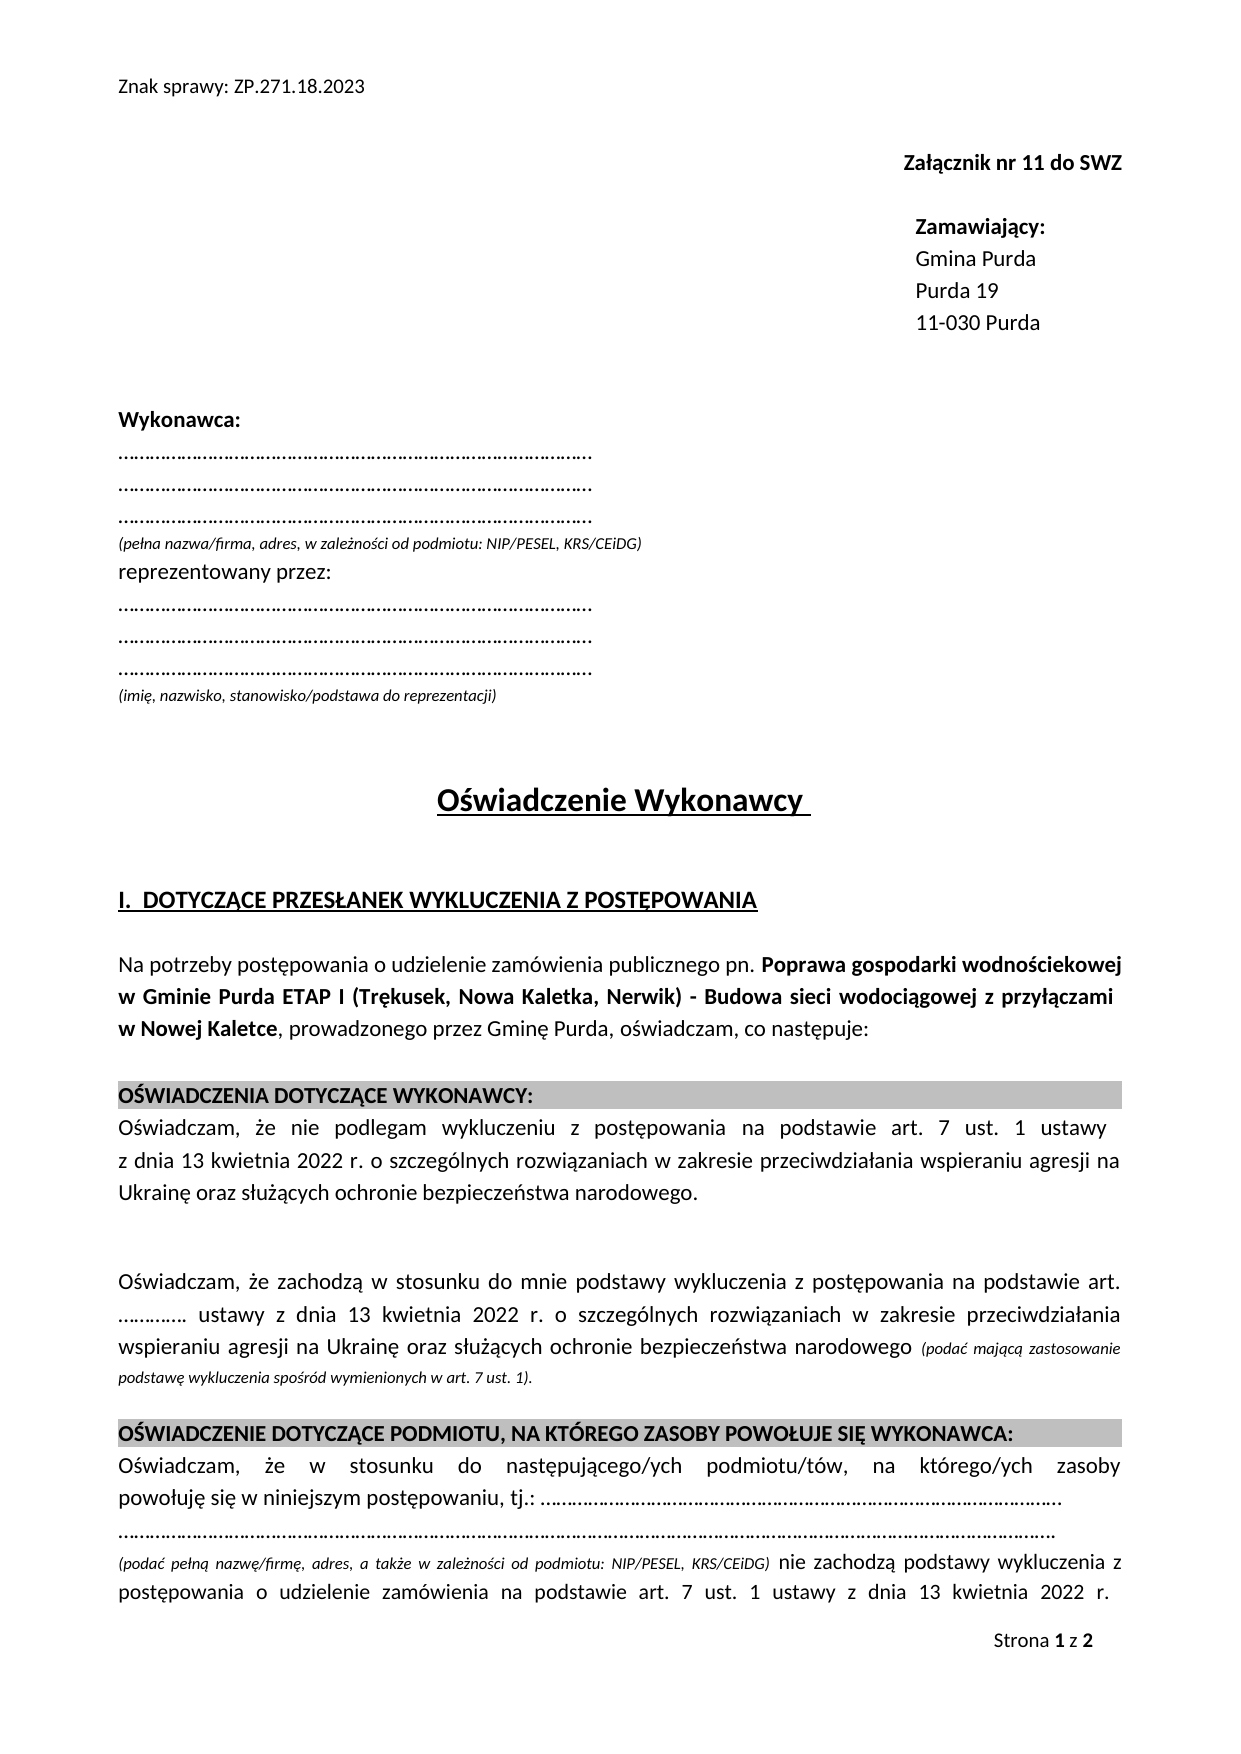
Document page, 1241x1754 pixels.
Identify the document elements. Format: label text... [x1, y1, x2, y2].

text Oświadczam, że zachodzą w stosunku do mnie podstawy wykluczenia z postępowania na podstawie art. …………. ustawy z dnia 13 kwietnia 2022 r. o szczególnych rozwiązaniach w zakresie przeciwdziałania wspieraniu agresji na Ukrainę oraz służących ochronie bezpieczeństwa narodowego (podać mającą zastosowanie podstawę wykluczenia spośród wymienionych w art. 7 ust. 1). [118, 1267, 1122, 1389]
text I. DOTYCZĄCE PRZESŁANEK WYKLUCZENIA Z POSTĘPOWANIA [118, 884, 1122, 915]
text ……………………………………………………………………………… [118, 589, 1093, 617]
text Gmina Purda [915, 244, 1122, 272]
text ……………………………………………………………………………… [118, 501, 1093, 529]
text Oświadczam, że nie podlegam wykluczeniu z postępowania na podstawie art. 7 ust. 1 ustawy z dnia 13 kwietnia 2022 r. o szczególnych rozwiązaniach w zakresie przeciwdziałania wspieraniu agresji na Ukrainę oraz służących ochronie bezpieczeństwa narodowego. [118, 1113, 1122, 1206]
text ……………………………………………………………………………… [118, 653, 1093, 682]
text Oświadczenie Wykonawcy [148, 779, 1093, 820]
text 11-030 Purda [915, 308, 1122, 337]
text Wykonawca: [118, 405, 1093, 433]
text ……………………………………………………………………………… [118, 469, 1093, 497]
text Purda 19 [915, 276, 1122, 304]
text Oświadczam, że w stosunku do następującego/ych podmiotu/tów, na którego/ych zasoby powołuję się w niniejszym postępowaniu, tj.: ……………………………………………………………………………………… [118, 1451, 1122, 1512]
text (imię, nazwisko, stanowisko/podstawa do reprezentacji) [118, 686, 1093, 706]
text OŚWIADCZENIE DOTYCZĄCE PODMIOTU, NA KTÓREGO ZASOBY POWOŁUJE SIĘ WYKONAWCA: [118, 1419, 1122, 1447]
text Na potrzeby postępowania o udzielenie zamówienia publicznego pn. Poprawa gospodarki wodnościekowej w Gminie Purda ETAP I (Trękusek, Nowa Kaletka, Nerwik) - Budowa sieci wodociągowej z przyłączami w Nowej Kaletce, prowadzonego przez Gminę Purda, oświadczam, co następuje: [118, 950, 1122, 1042]
text ……………………………………………………………………………………………………………………………………………………………. [118, 1516, 1122, 1544]
text ……………………………………………………………………………… [118, 621, 1093, 649]
text ……………………………………………………………………………… [118, 437, 1093, 465]
text Zamawiający: [915, 212, 1122, 240]
text (pełna nazwa/firma, adres, w zależności od podmiotu: NIP/PESEL, KRS/CEiDG) [118, 534, 1093, 554]
text OŚWIADCZENIA DOTYCZĄCE WYKONAWCY: [118, 1081, 1122, 1109]
text Załącznik nr 11 do SWZ [148, 148, 1122, 176]
text reprezentowany przez: [118, 557, 1093, 585]
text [118, 1548, 1122, 1605]
